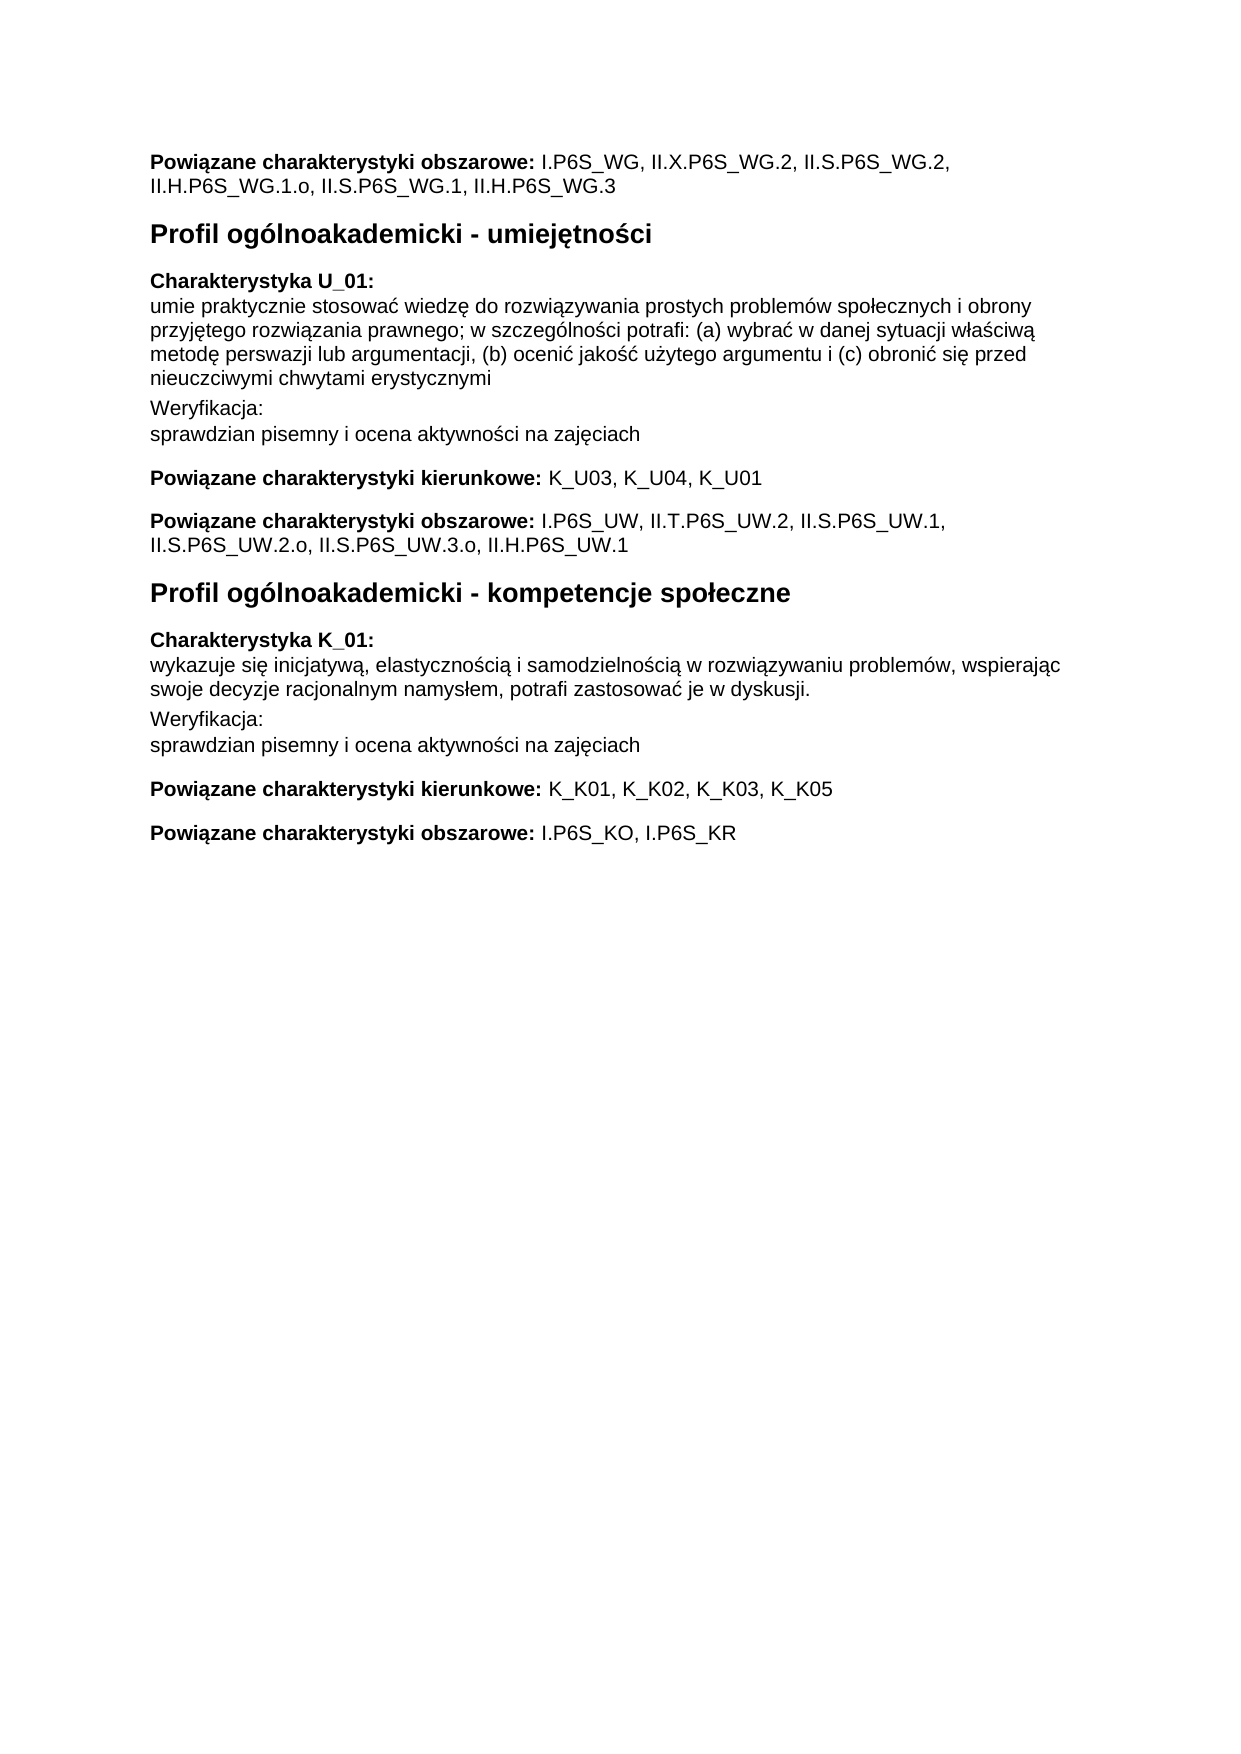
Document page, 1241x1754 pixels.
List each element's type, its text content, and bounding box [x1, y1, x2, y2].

text Powiązane charakterystyki kierunkowe: K_U03, K_U04, K_U01 [150, 466, 1090, 489]
text umie praktycznie stosować wiedzę do rozwiązywania prostych problemów społecznych i obrony przyjętego rozwiązania prawnego; w szczególności potrafi: (a) wybrać w danej sytuacji właściwą metodę perswazji lub argumentacji, (b) ocenić jakość użytego argumentu i (c) obronić się przed nieuczciwymi chwytami erystycznymi [150, 294, 1090, 389]
subtitle Profil ogólnoakademicki - kompetencje społeczne [150, 577, 1090, 608]
text Powiązane charakterystyki obszarowe: I.P6S_WG, II.X.P6S_WG.2, II.S.P6S_WG.2, II.H.P6S_WG.1.o, II.S.P6S_WG.1, II.H.P6S_WG.3 [150, 150, 1090, 198]
text Powiązane charakterystyki obszarowe: I.P6S_UW, II.T.P6S_UW.2, II.S.P6S_UW.1, II.S.P6S_UW.2.o, II.S.P6S_UW.3.o, II.H.P6S_UW.1 [150, 509, 1090, 557]
text Charakterystyka U_01: [150, 269, 1090, 293]
text Charakterystyka K_01: [150, 628, 1090, 652]
text sprawdzian pisemny i ocena aktywności na zajęciach [150, 733, 1090, 757]
subtitle Profil ogólnoakademicki - umiejętności [150, 218, 1090, 249]
text sprawdzian pisemny i ocena aktywności na zajęciach [150, 422, 1090, 446]
text Powiązane charakterystyki kierunkowe: K_K01, K_K02, K_K03, K_K05 [150, 777, 1090, 801]
text Weryfikacja: [150, 396, 1090, 420]
text Powiązane charakterystyki obszarowe: I.P6S_KO, I.P6S_KR [150, 821, 1090, 845]
text wykazuje się inicjatywą, elastycznością i samodzielnością w rozwiązywaniu problemów, wspierając swoje decyzje racjonalnym namysłem, potrafi zastosować je w dyskusji. [150, 653, 1090, 701]
text Weryfikacja: [150, 707, 1090, 731]
